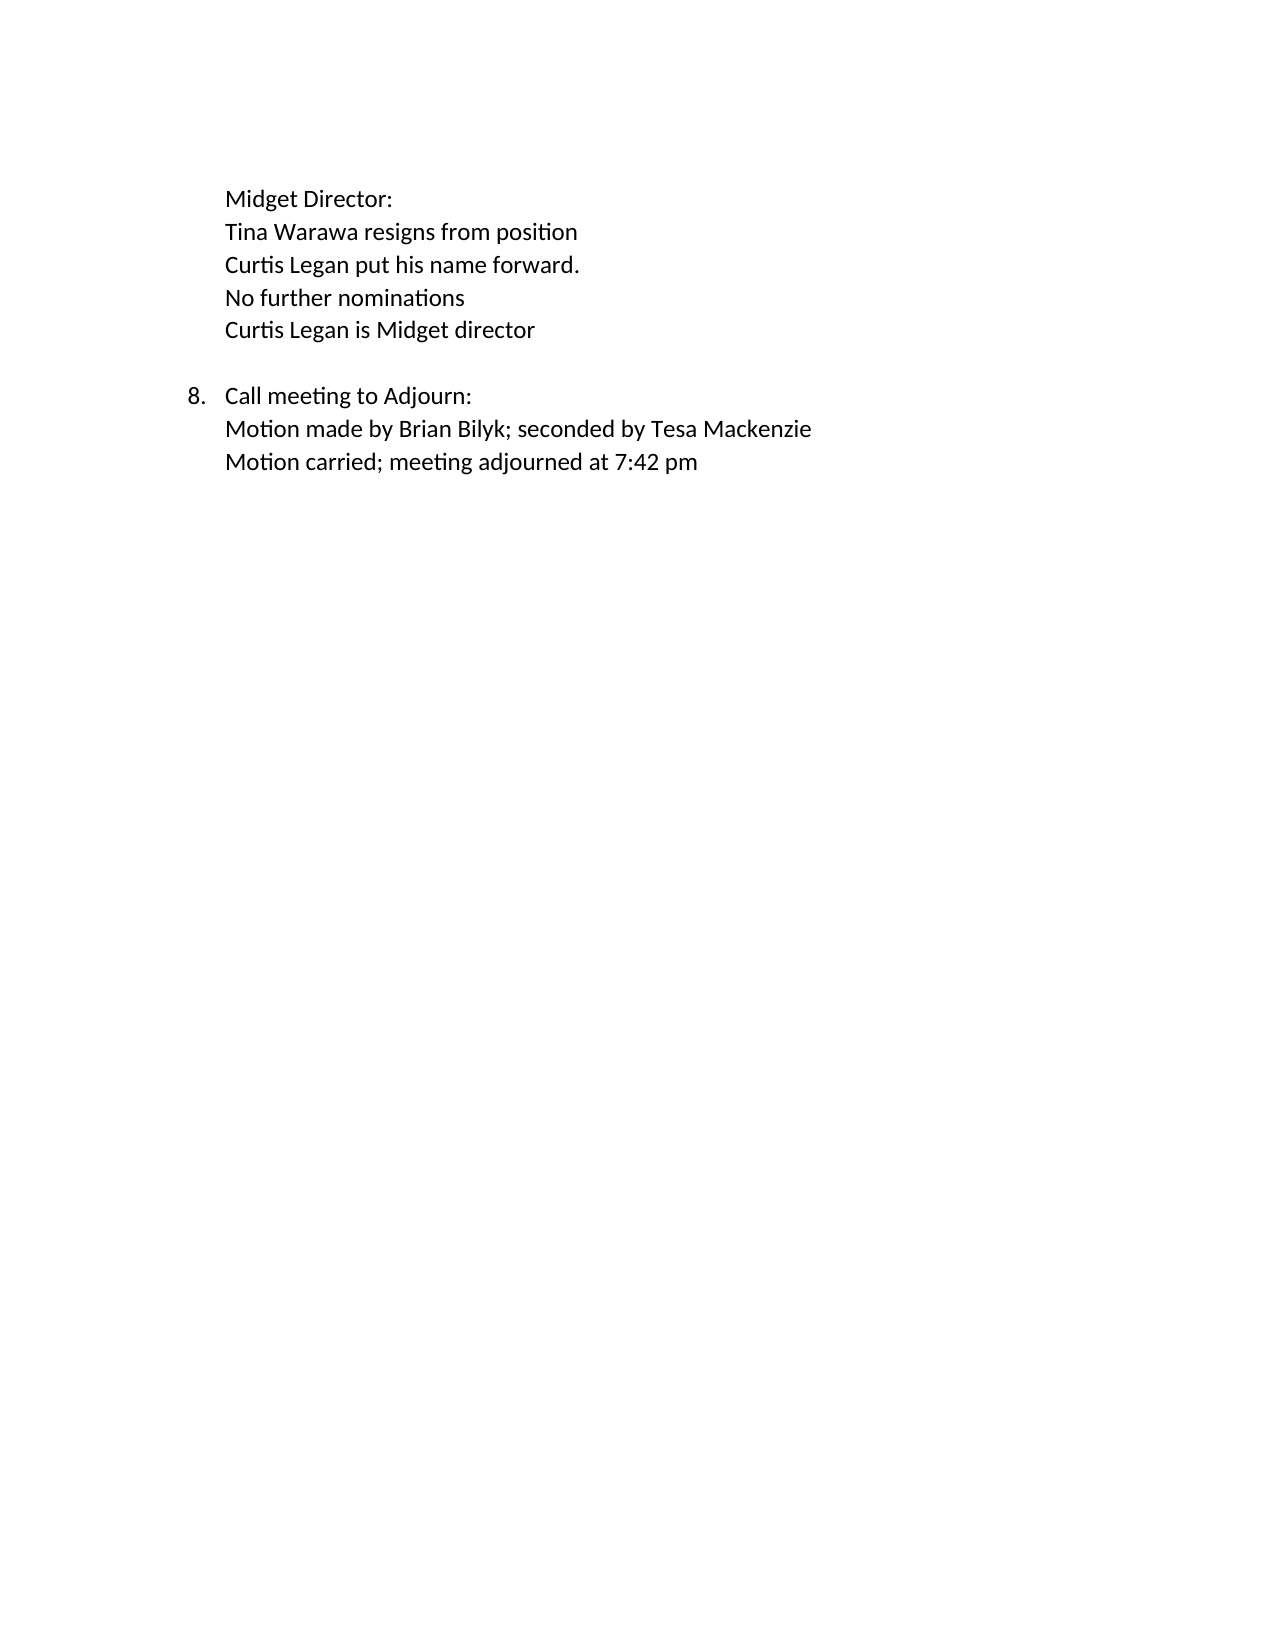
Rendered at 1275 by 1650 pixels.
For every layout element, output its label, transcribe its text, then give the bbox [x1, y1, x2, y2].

list Curtis Legan put his name forward. [225, 249, 1125, 279]
list Curtis Legan is Midget director [225, 314, 1125, 345]
list No further nominations [225, 282, 1125, 312]
text Motion carried; meeting adjourned at 7:42 pm [225, 446, 1125, 477]
list Tina Warawa resigns from position [225, 216, 1125, 246]
list Midget Director: [225, 183, 1125, 213]
list Call meeting to Adjourn: [187, 380, 1125, 411]
text Motion made by Brian Bilyk; seconded by Tesa Mackenzie [225, 413, 1125, 444]
